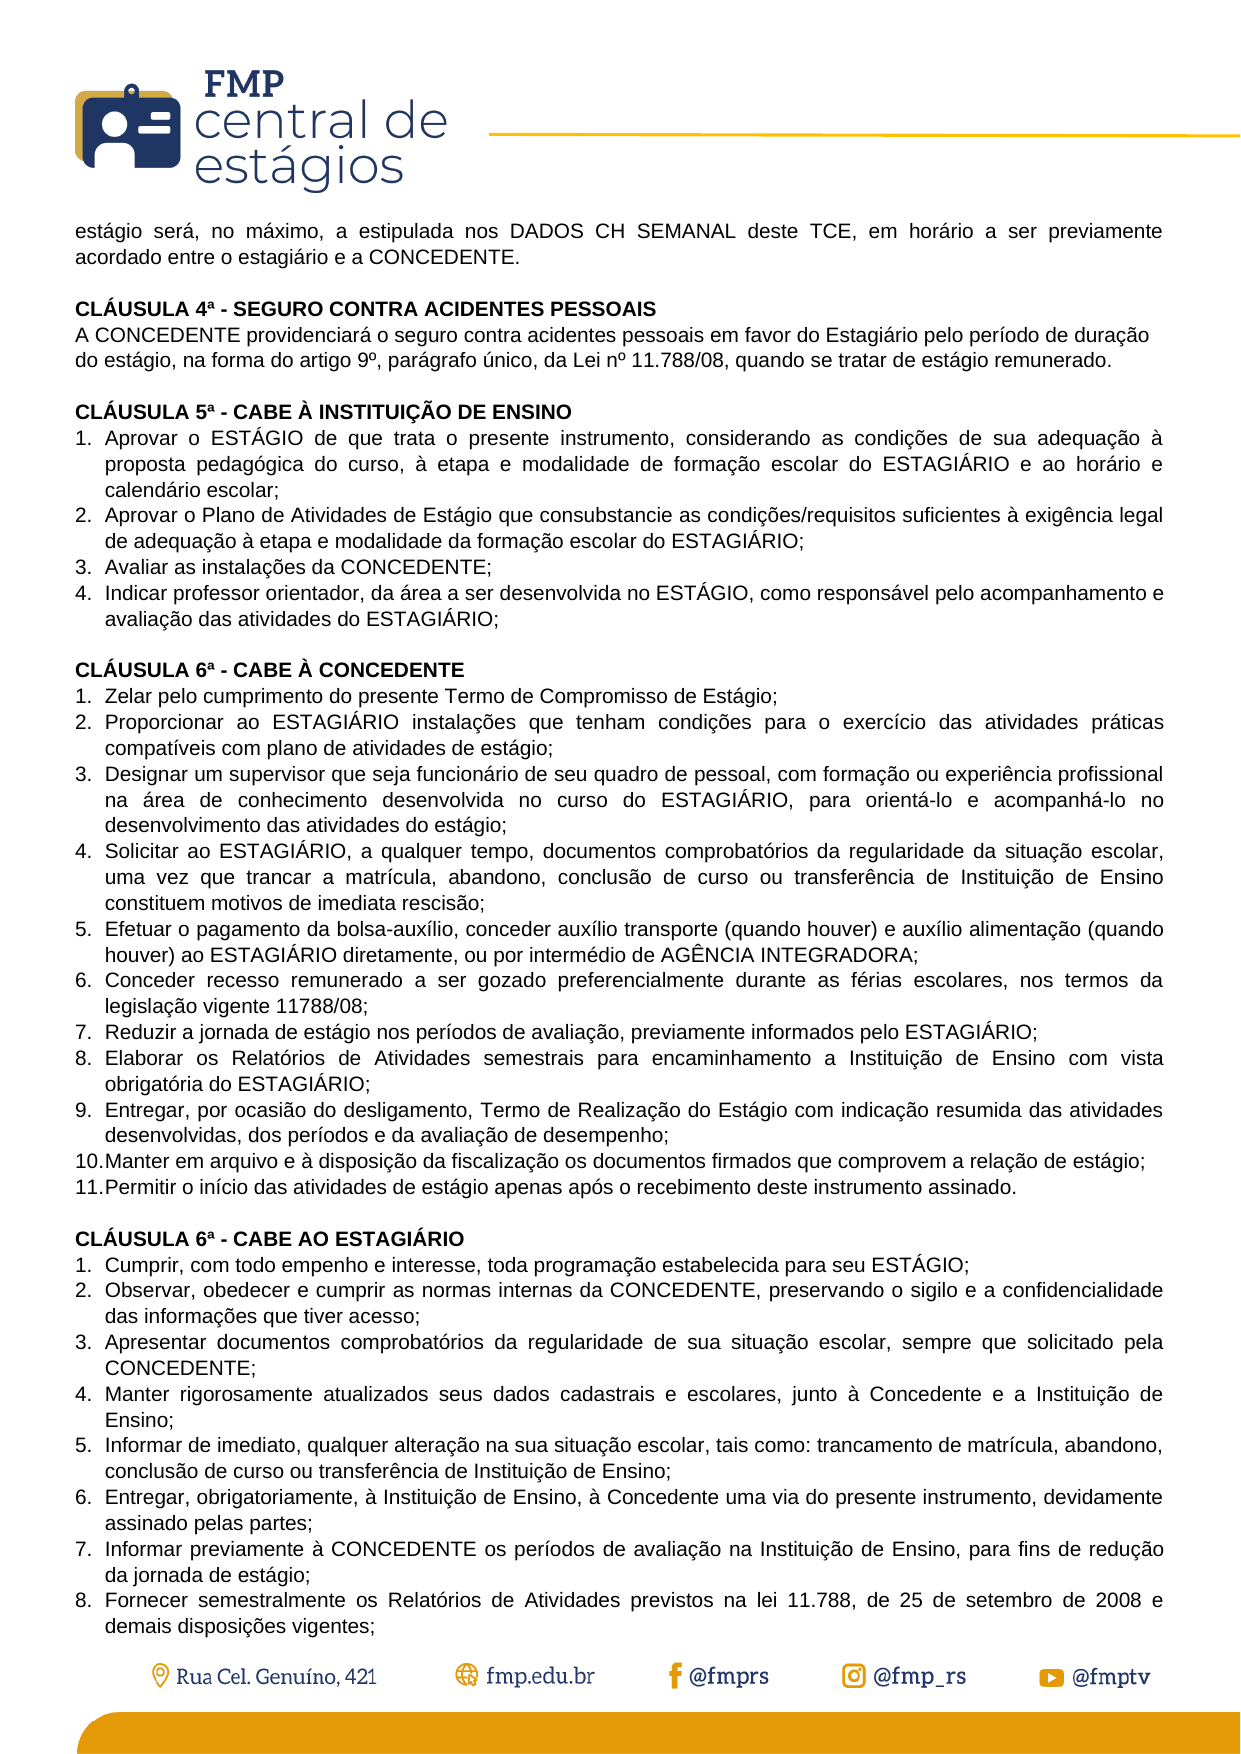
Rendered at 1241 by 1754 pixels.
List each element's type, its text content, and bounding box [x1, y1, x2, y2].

list Conceder recesso remunerado a ser gozado preferencialmente durante as férias escolares, nos termos da legislação vigente 11788/08; [75, 968, 1165, 1018]
list Avaliar as instalações da CONCEDENTE; [75, 555, 1165, 579]
text CLÁUSULA 6ª - CABE À CONCEDENTE [75, 658, 1165, 682]
list Efetuar o pagamento da bolsa-auxílio, conceder auxílio transporte (quando houver) e auxílio alimentação (quando houver) ao ESTAGIÁRIO diretamente, ou por intermédio de AGÊNCIA INTEGRADORA; [75, 917, 1165, 966]
list Apresentar documentos comprobatórios da regularidade de sua situação escolar, sempre que solicitado pela CONCEDENTE; [75, 1330, 1165, 1380]
list Elaborar os Relatórios de Atividades semestrais para encaminhamento a Instituição de Ensino com vista obrigatória do ESTAGIÁRIO; [75, 1046, 1165, 1096]
list Solicitar ao ESTAGIÁRIO, a qualquer tempo, documentos comprobatórios da regularidade da situação escolar, uma vez que trancar a matrícula, abandono, conclusão de curso ou transferência de Instituição de Ensino constituem motivos de imediata rescisão; [75, 839, 1165, 915]
list Observar, obedecer e cumprir as normas internas da CONCEDENTE, preservando o sigilo e a confidencialidade das informações que tiver acesso; [75, 1278, 1165, 1328]
list Aprovar o ESTÁGIO de que trata o presente instrumento, considerando as condições de sua adequação à proposta pedagógica do curso, à etapa e modalidade de formação escolar do ESTAGIÁRIO e ao horário e calendário escolar; [75, 426, 1165, 501]
text CLÁUSULA 4ª - SEGURO CONTRA ACIDENTES PESSOAIS [75, 297, 1165, 321]
list Entregar, por ocasião do desligamento, Termo de Realização do Estágio com indicação resumida das atividades desenvolvidas, dos períodos e da avaliação de desempenho; [75, 1097, 1165, 1147]
list Fornecer semestralmente os Relatórios de Atividades previstos na lei 11.788, de 25 de setembro de 2008 e demais disposições vigentes; [75, 1588, 1165, 1638]
list Designar um supervisor que seja funcionário de seu quadro de pessoal, com formação ou experiência profissional na área de conhecimento desenvolvida no curso do ESTAGIÁRIO, para orientá-lo e acompanhá-lo no desenvolvimento das atividades do estágio; [75, 762, 1165, 837]
list Informar previamente à CONCEDENTE os períodos de avaliação na Instituição de Ensino, para fins de redução da jornada de estágio; [75, 1537, 1165, 1586]
picture [75, 70, 447, 193]
list Entregar, obrigatoriamente, à Instituição de Ensino, à Concedente uma via do presente instrumento, devidamente assinado pelas partes; [75, 1485, 1165, 1535]
text CLÁUSULA 5ª - CABE À INSTITUIÇÃO DE ENSINO [75, 400, 1165, 424]
text A CONCEDENTE providenciará o seguro contra acidentes pessoais em favor do Estagiário pelo período de duração do estágio, na forma do artigo 9º, parágrafo único, da Lei nº 11.788/08, quando se tratar de estágio remunerado. [75, 322, 1165, 372]
list Proporcionar ao ESTAGIÁRIO instalações que tenham condições para o exercício das atividades práticas compatíveis com plano de atividades de estágio; [75, 710, 1165, 760]
picture [75, 1656, 1241, 1754]
list Permitir o início das atividades de estágio apenas após o recebimento deste instrumento assinado. [75, 1175, 1165, 1199]
list Manter em arquivo e à disposição da fiscalização os documentos firmados que comprovem a relação de estágio; [75, 1149, 1165, 1173]
list Indicar professor orientador, da área a ser desenvolvida no ESTÁGIO, como responsável pelo acompanhamento e avaliação das atividades do ESTAGIÁRIO; [75, 581, 1165, 631]
list Cumprir, com todo empenho e interesse, toda programação estabelecida para seu ESTÁGIO; [75, 1252, 1165, 1276]
list Manter rigorosamente atualizados seus dados cadastrais e escolares, junto à Concedente e a Instituição de Ensino; [75, 1382, 1165, 1431]
list Reduzir a jornada de estágio nos períodos de avaliação, previamente informados pelo ESTAGIÁRIO; [75, 1020, 1165, 1044]
list Aprovar o Plano de Atividades de Estágio que consubstancie as condições/requisitos suficientes à exigência legal de adequação à etapa e modalidade da formação escolar do ESTAGIÁRIO; [75, 503, 1165, 553]
list Zelar pelo cumprimento do presente Termo de Compromisso de Estágio; [75, 684, 1165, 708]
text CLÁUSULA 6ª - CABE AO ESTAGIÁRIO [75, 1227, 1165, 1251]
list Informar de imediato, qualquer alteração na sua situação escolar, tais como: trancamento de matrícula, abandono, conclusão de curso ou transferência de Instituição de Ensino; [75, 1433, 1165, 1483]
